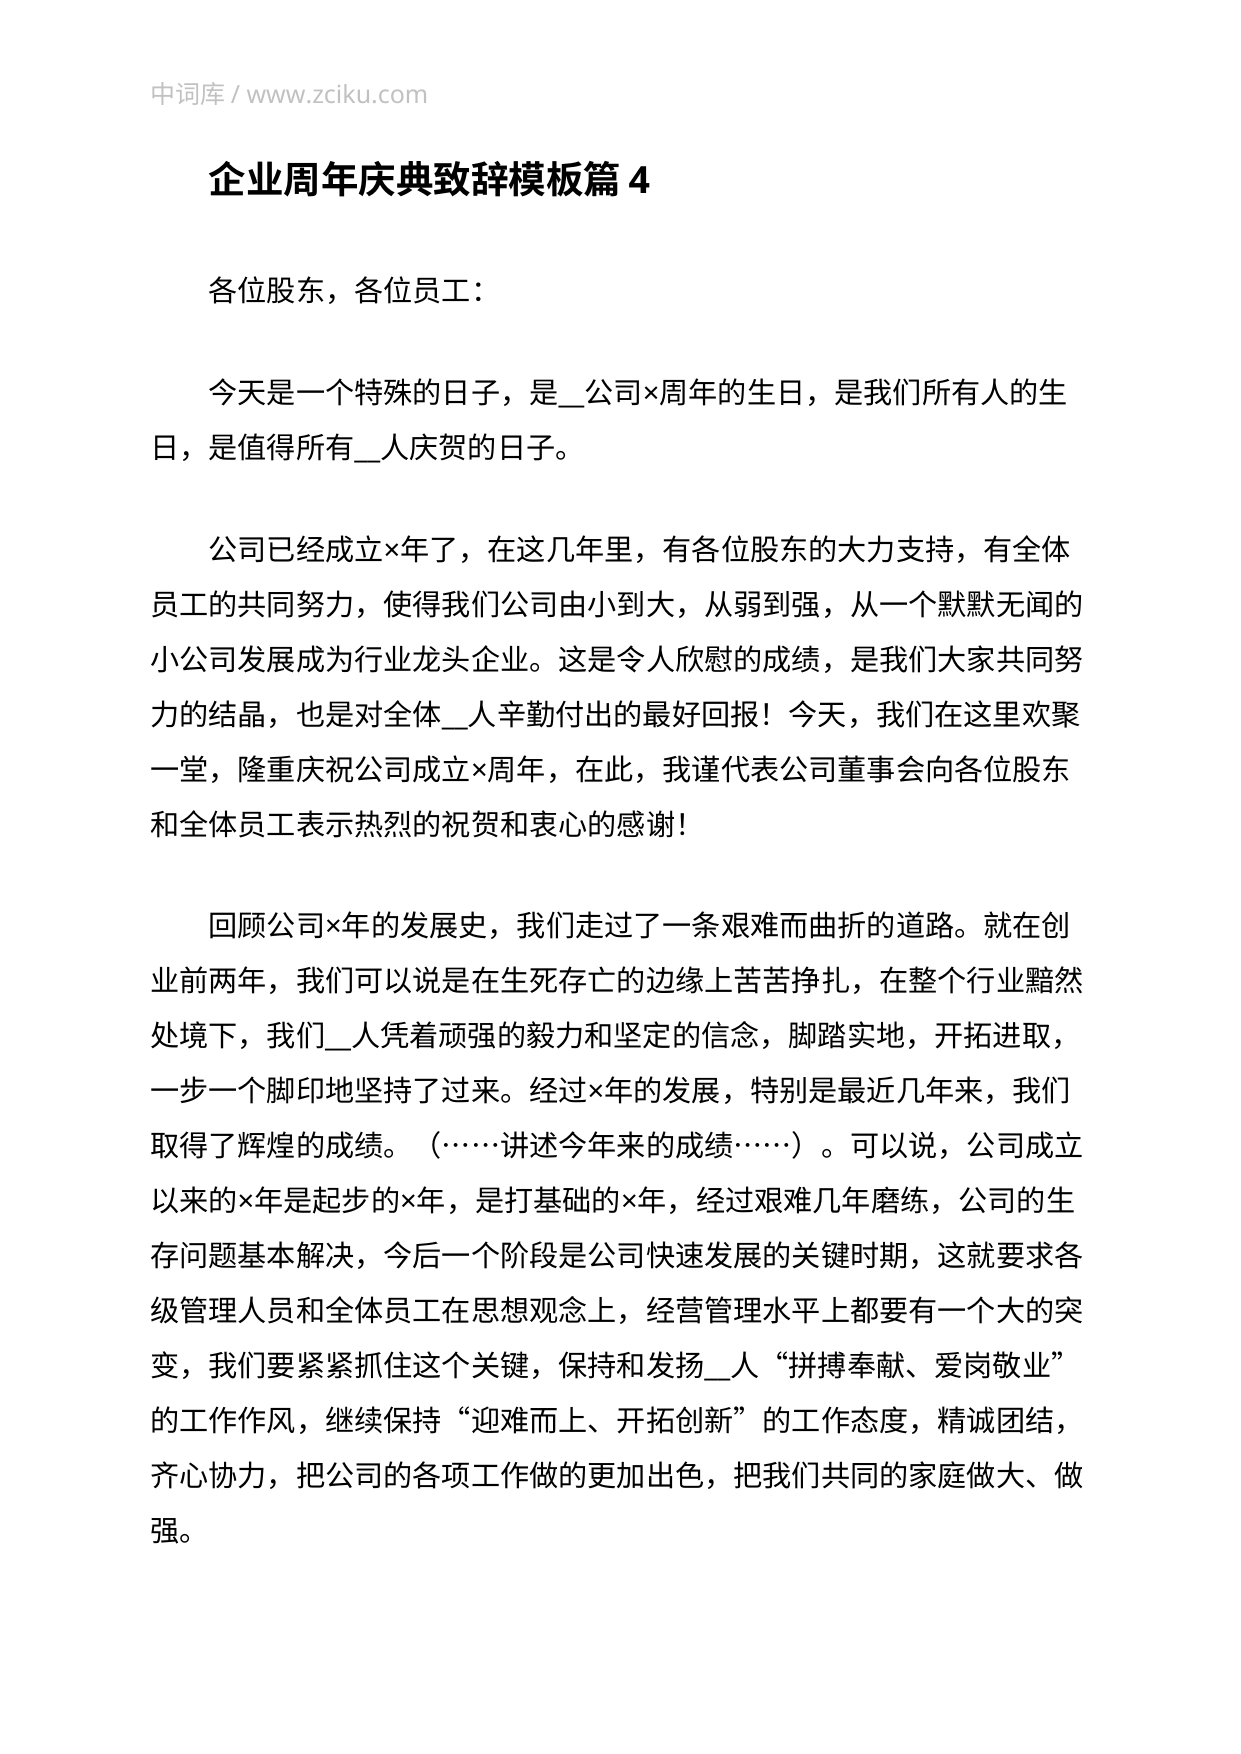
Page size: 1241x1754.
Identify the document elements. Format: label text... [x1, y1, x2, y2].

text 企业周年庆典致辞模板篇4 [150, 150, 1090, 204]
text 各位股东，各位员工： [150, 268, 1090, 310]
text 公司已经成立×年了，在这几年里，有各位股东的大力支持，有全体员工的共同努力，使得我们公司由小到大，从弱到强，从一个默默无闻的小公司发展成为行业龙头企业。这是令人欣慰的成绩，是我们大家共同努力的结晶，也是对全体__人辛勤付出的最好回报！今天，我们在这里欢聚一堂，隆重庆祝公司成立×周年，在此，我谨代表公司董事会向各位股东和全体员工表示热烈的祝贺和衷心的感谢！ [150, 526, 1090, 843]
text 回顾公司×年的发展史，我们走过了一条艰难而曲折的道路。就在创业前两年，我们可以说是在生死存亡的边缘上苦苦挣扎，在整个行业黯然处境下，我们__人凭着顽强的毅力和坚定的信念，脚踏实地，开拓进取，一步一个脚印地坚持了过来。经过×年的发展，特别是最近几年来，我们取得了辉煌的成绩。（……讲述今年来的成绩……）。可以说，公司成立以来的×年是起步的×年，是打基础的×年，经过艰难几年磨练，公司的生存问题基本解决，今后一个阶段是公司快速发展的关键时期，这就要求各级管理人员和全体员工在思想观念上，经营管理水平上都要有一个大的突变，我们要紧紧抓住这个关键，保持和发扬__人“拼搏奉献、爱岗敬业”的工作作风，继续保持“迎难而上、开拓创新”的工作态度，精诚团结，齐心协力，把公司的各项工作做的更加出色，把我们共同的家庭做大、做强。 [150, 903, 1090, 1549]
text 今天是一个特殊的日子，是__公司×周年的生日，是我们所有人的生日，是值得所有__人庆贺的日子。 [150, 369, 1090, 467]
